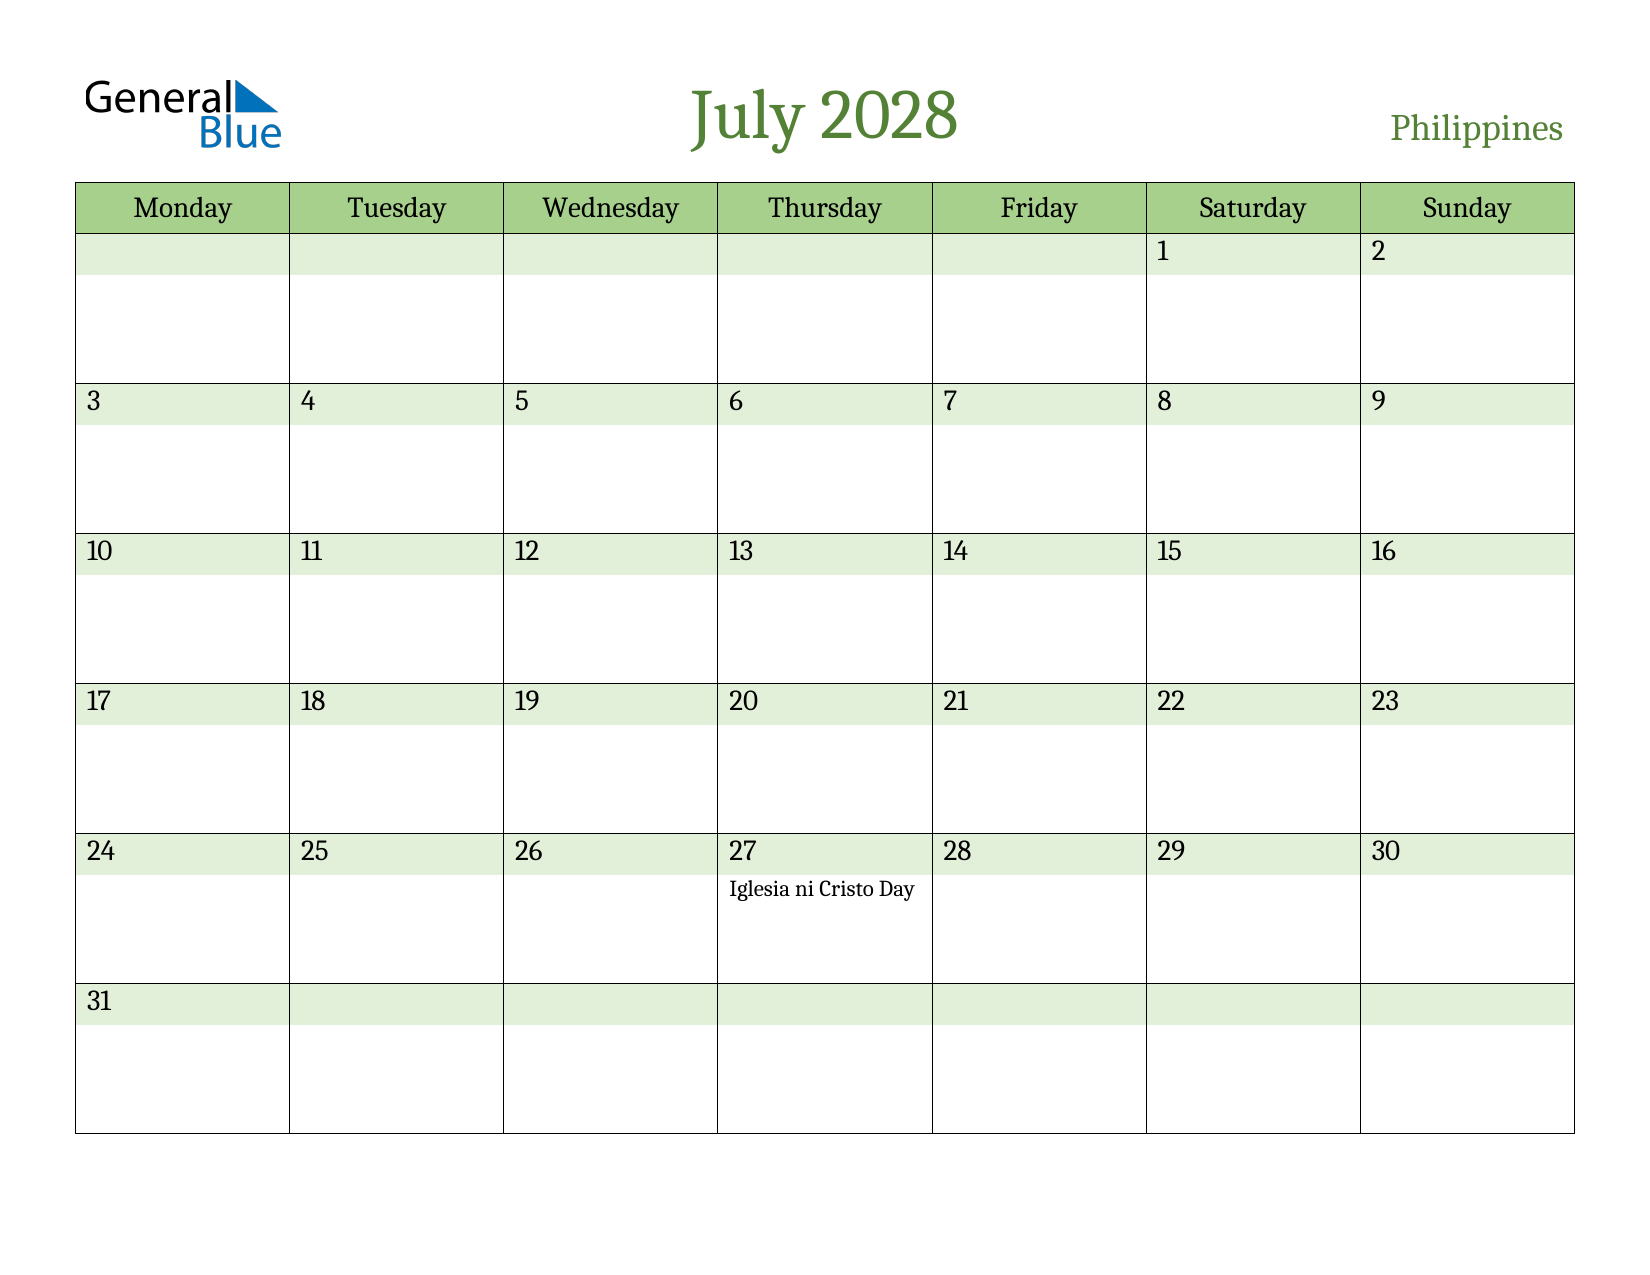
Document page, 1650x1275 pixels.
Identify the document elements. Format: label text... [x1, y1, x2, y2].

table_cell 26 [504, 834, 717, 875]
table_cell 29 [1147, 834, 1360, 875]
table_cell 21 [933, 684, 1146, 725]
table_cell [504, 1025, 717, 1133]
table_cell [718, 575, 932, 683]
table_cell 28 [933, 834, 1146, 875]
table_cell [504, 425, 717, 533]
table_cell [1361, 725, 1574, 833]
table_cell [76, 725, 289, 833]
table_cell [1361, 1025, 1574, 1133]
table_cell [504, 725, 717, 833]
table_cell 10 [76, 534, 289, 575]
table_cell [290, 425, 503, 533]
table_cell 11 [290, 534, 503, 575]
table_cell [1147, 725, 1360, 833]
table_cell 24 [76, 834, 289, 875]
table_cell [504, 875, 717, 983]
table_cell Saturday [1147, 183, 1360, 233]
table_cell [1147, 275, 1360, 383]
table_cell 13 [718, 534, 932, 575]
table_cell [1361, 575, 1574, 683]
table_cell 3 [76, 384, 289, 425]
table_cell 23 [1361, 684, 1574, 725]
table_cell [290, 575, 503, 683]
table_cell [1361, 275, 1574, 383]
table_cell [1147, 425, 1360, 533]
table_cell [718, 725, 932, 833]
table_cell [290, 1025, 503, 1133]
table_cell [933, 425, 1146, 533]
table_cell 16 [1361, 534, 1574, 575]
table_cell [290, 984, 503, 1025]
picture [86, 80, 281, 148]
table_cell [504, 275, 717, 383]
table_cell [504, 984, 717, 1025]
table_cell [933, 1025, 1146, 1133]
table_cell [1147, 984, 1360, 1025]
table_cell 6 [718, 384, 932, 425]
table_cell [76, 425, 289, 533]
table_cell [76, 234, 289, 275]
table_cell 25 [290, 834, 503, 875]
table_cell 22 [1147, 684, 1360, 725]
table_cell 8 [1147, 384, 1360, 425]
table_cell [504, 234, 717, 275]
table_cell 20 [718, 684, 932, 725]
table_cell Tuesday [290, 183, 503, 233]
table_cell [1361, 425, 1574, 533]
table_cell [76, 1025, 289, 1133]
table_cell Wednesday [504, 183, 717, 233]
table_cell 17 [76, 684, 289, 725]
table_cell [933, 875, 1146, 983]
table_cell [504, 575, 717, 683]
table_cell [933, 275, 1146, 383]
table_cell [1147, 1025, 1360, 1133]
table_cell [290, 275, 503, 383]
table_cell [933, 234, 1146, 275]
table_cell [933, 984, 1146, 1025]
table_cell [933, 575, 1146, 683]
table_cell [76, 875, 289, 983]
table_cell 14 [933, 534, 1146, 575]
table_cell Friday [933, 183, 1146, 233]
table_cell 4 [290, 384, 503, 425]
table_cell [290, 234, 503, 275]
table_cell [76, 275, 289, 383]
table_cell 30 [1361, 834, 1574, 875]
table_cell 1 [1147, 234, 1360, 275]
table_cell [290, 875, 503, 983]
table_cell [718, 984, 932, 1025]
table_cell [76, 575, 289, 683]
table_cell [718, 1025, 932, 1133]
table_cell Monday [76, 183, 289, 233]
table_header July 2028 [504, 75, 1146, 182]
table_cell Iglesia ni Cristo Day [718, 875, 932, 983]
table_cell 2 [1361, 234, 1574, 275]
table_cell [933, 725, 1146, 833]
table_cell 5 [504, 384, 717, 425]
table_cell [1147, 575, 1360, 683]
table_cell 15 [1147, 534, 1360, 575]
table_cell 31 [76, 984, 289, 1025]
table_cell [1147, 875, 1360, 983]
table_header [76, 75, 503, 182]
table_cell [1361, 984, 1574, 1025]
table_cell [1361, 875, 1574, 983]
table_cell [718, 234, 932, 275]
table_cell [290, 725, 503, 833]
table_cell 7 [933, 384, 1146, 425]
table_cell Thursday [718, 183, 932, 233]
table_cell 18 [290, 684, 503, 725]
table_cell 9 [1361, 384, 1574, 425]
table_cell 19 [504, 684, 717, 725]
table_cell 27 [718, 834, 932, 875]
table_cell [718, 275, 932, 383]
table_cell [718, 425, 932, 533]
table_cell Sunday [1361, 183, 1574, 233]
table_cell 12 [504, 534, 717, 575]
table_header Philippines [1146, 75, 1574, 182]
